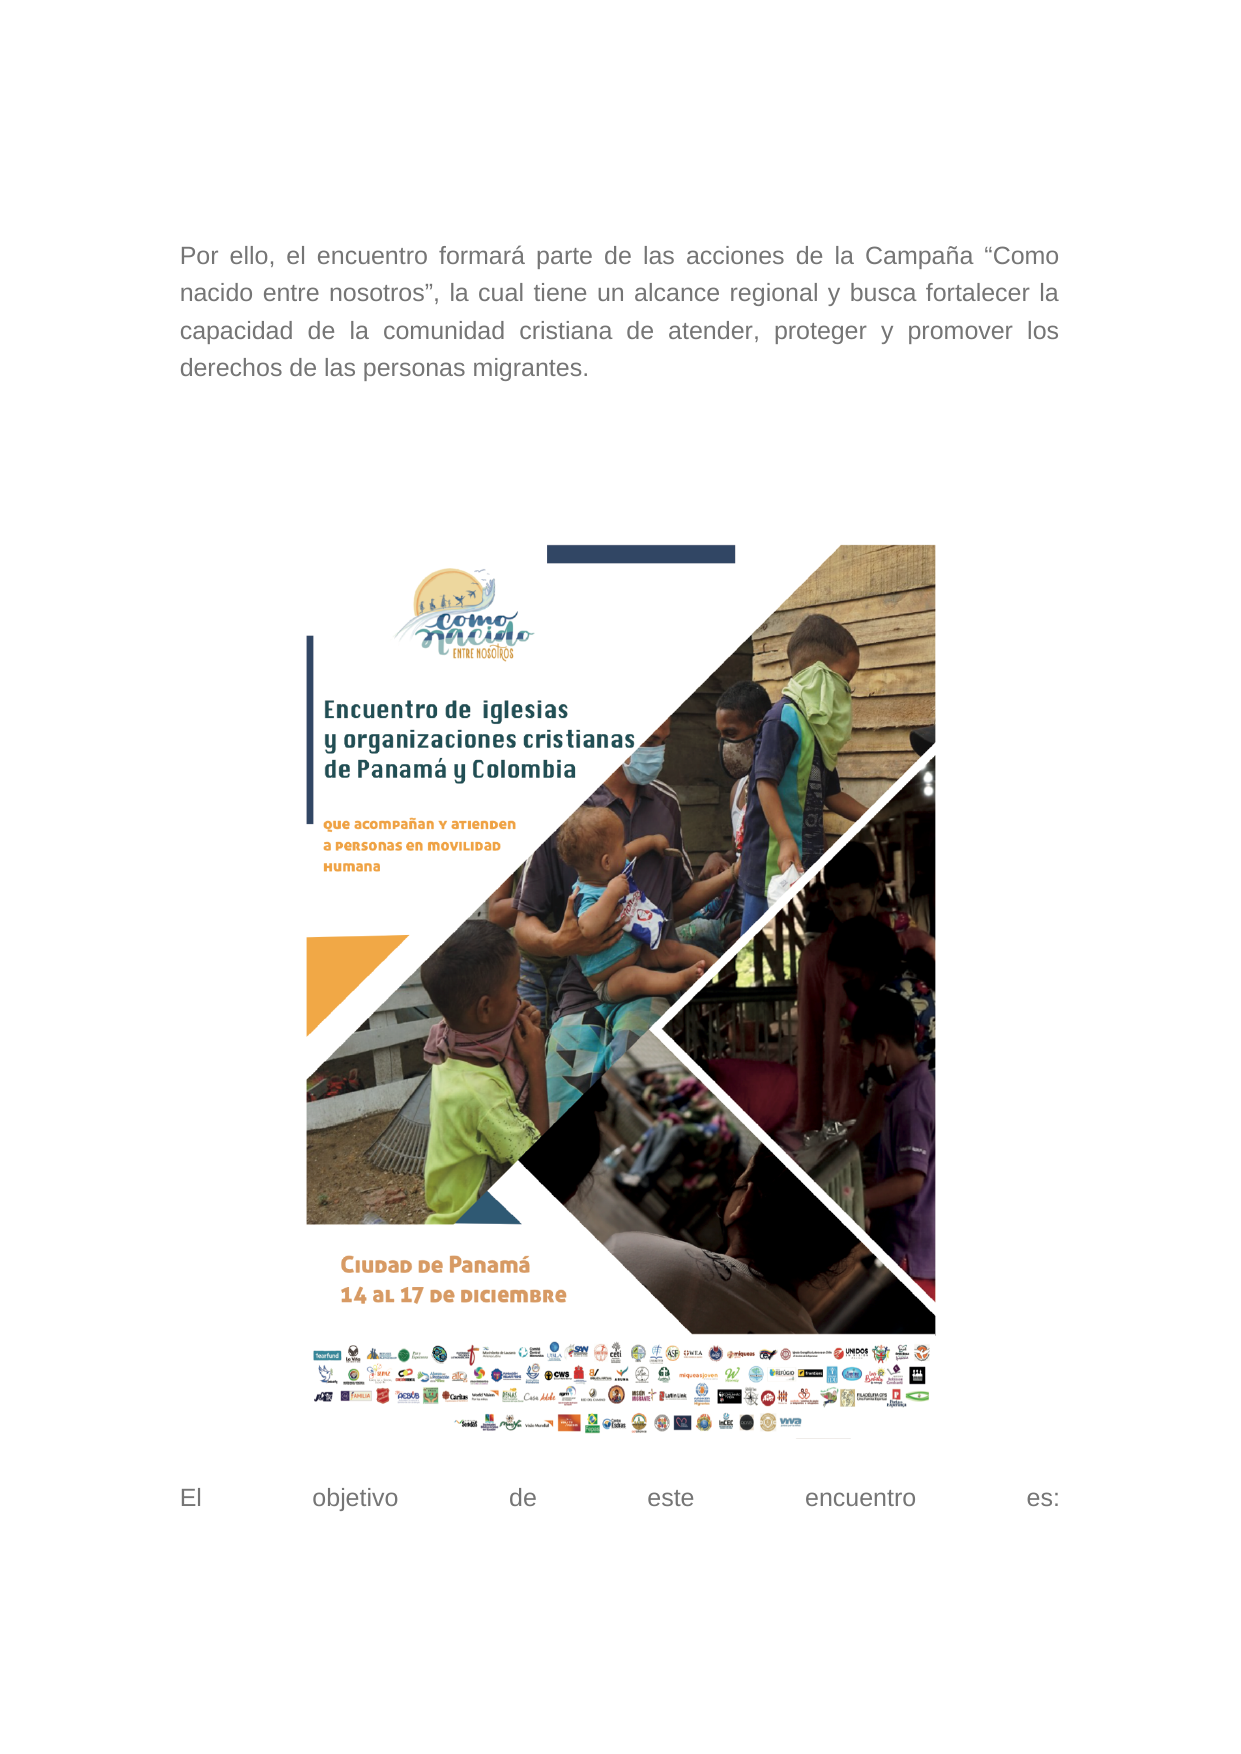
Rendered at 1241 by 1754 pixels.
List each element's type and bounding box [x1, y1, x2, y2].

table_header [177, 148, 1063, 1606]
picture [296, 536, 945, 1447]
